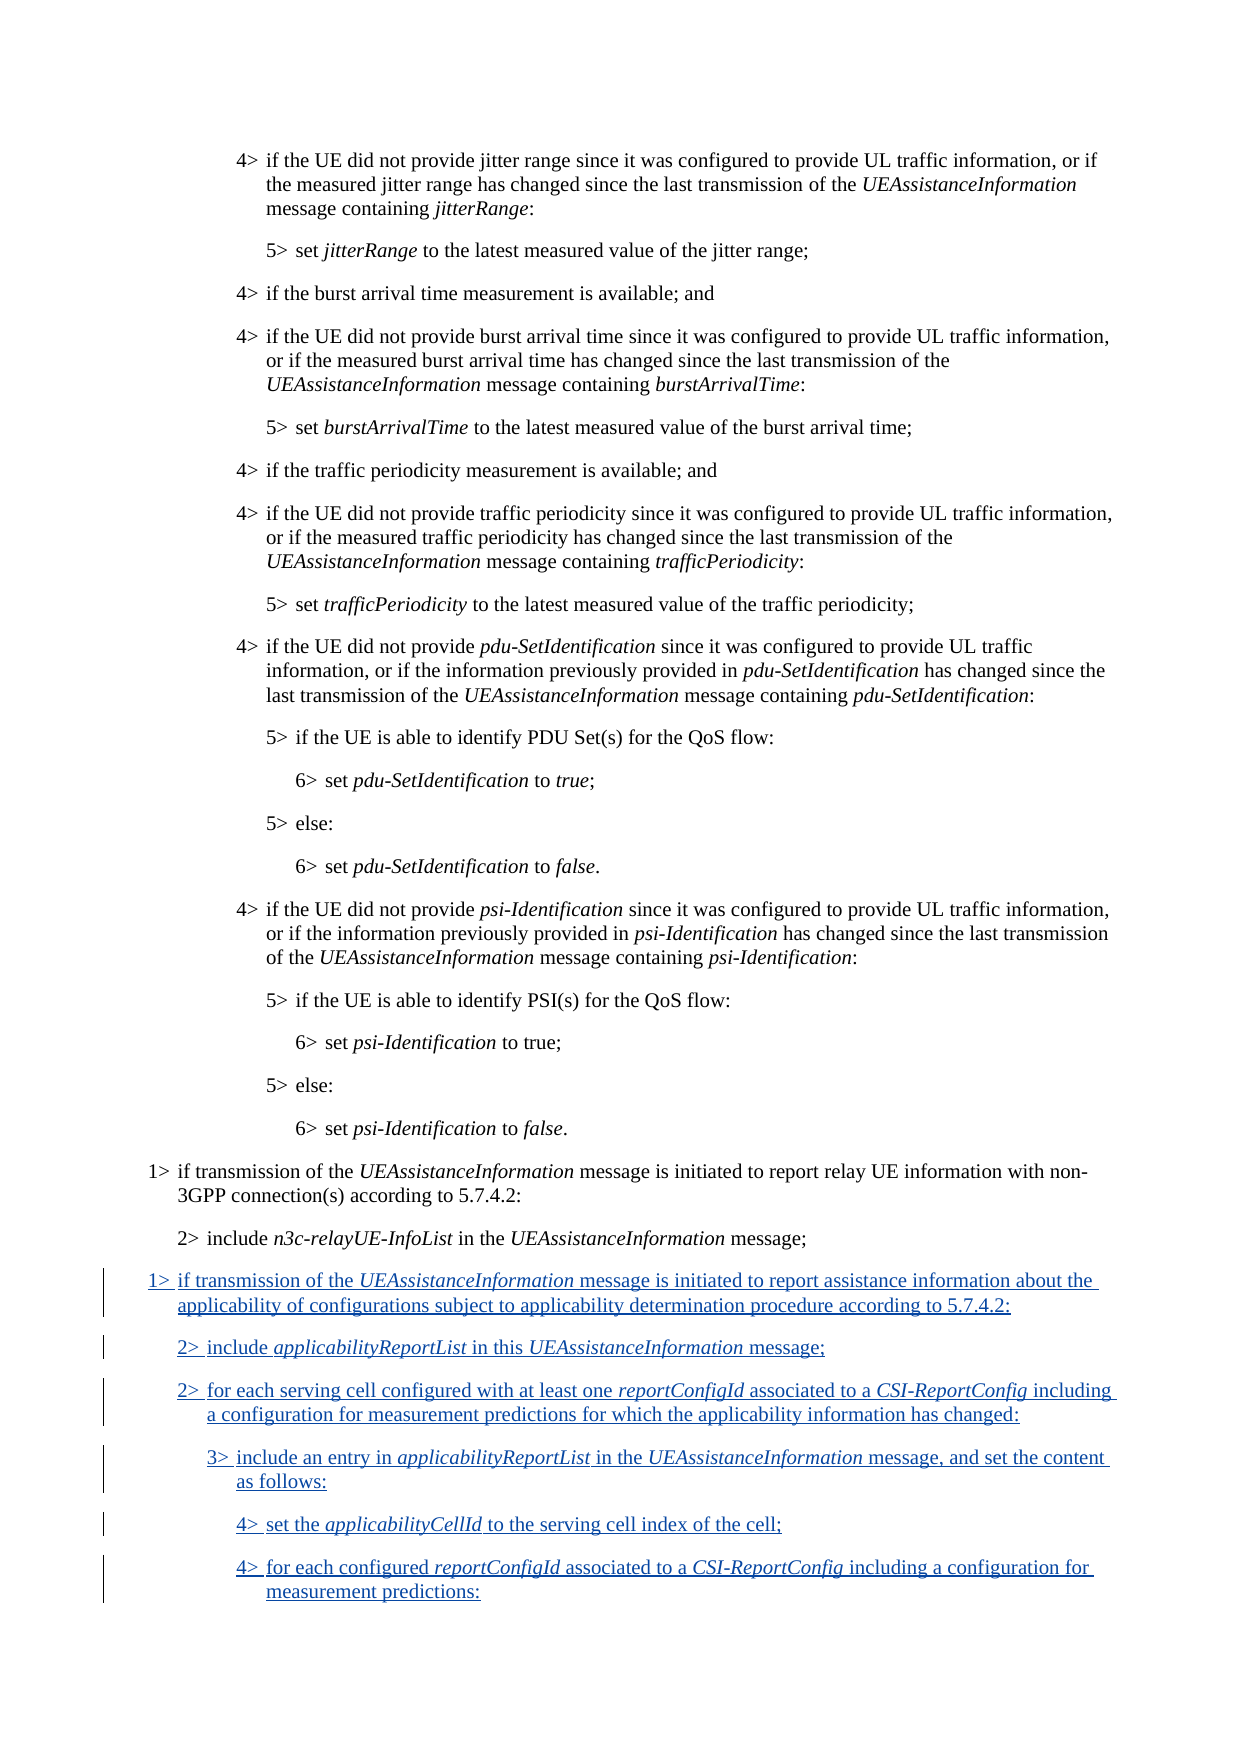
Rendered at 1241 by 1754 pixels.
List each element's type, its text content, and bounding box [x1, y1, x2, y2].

text 5> set burstArrivalTime to the latest measured value of the burst arrival time; [266, 415, 1122, 439]
text 4> if the UE did not provide jitter range since it was configured to provide UL traffic information, or if the measured jitter range has changed since the last transmission of the UEAssistanceInformation message containing jitterRange: [236, 147, 1122, 220]
text 4> if the traffic periodicity measurement is available; and [236, 458, 1122, 482]
text 4> if the UE did not provide traffic periodicity since it was configured to provide UL traffic information, or if the measured traffic periodicity has changed since the last transmission of the UEAssistanceInformation message containing trafficPeriodicity: [236, 501, 1122, 573]
text 4> if the UE did not provide burst arrival time since it was configured to provide UL traffic information, or if the measured burst arrival time has changed since the last transmission of the UEAssistanceInformation message containing burstArrivalTime: [236, 324, 1122, 396]
text 6> set psi-Identification to false. [295, 1116, 1122, 1140]
text 5> set jitterRange to the latest measured value of the jitter range; [266, 238, 1122, 262]
text 6> set pdu-SetIdentification to true; [295, 768, 1122, 792]
text 5> set trafficPeriodicity to the latest measured value of the traffic periodicity; [266, 592, 1122, 616]
text 6> set psi-Identification to true; [295, 1030, 1122, 1054]
text 4> if the UE did not provide psi-Identification since it was configured to provide UL traffic information, or if the information previously provided in psi-Identification has changed since the last transmission of the UEAssistanceInformation message containing psi-Identification: [236, 897, 1122, 969]
text 1> if transmission of the UEAssistanceInformation message is initiated to report relay UE information with non-3GPP connection(s) according to 5.7.4.2: [148, 1159, 1122, 1207]
text 4> if the burst arrival time measurement is available; and [236, 281, 1122, 305]
text 5> else: [266, 811, 1122, 835]
text 5> else: [266, 1073, 1122, 1097]
text 5> if the UE is able to identify PSI(s) for the QoS flow: [266, 987, 1122, 1012]
text 2> include n3c-relayUE-InfoList in the UEAssistanceInformation message; [177, 1226, 1122, 1250]
text 5> if the UE is able to identify PDU Set(s) for the QoS flow: [266, 725, 1122, 749]
text 4> if the UE did not provide pdu-SetIdentification since it was configured to provide UL traffic information, or if the information previously provided in pdu-SetIdentification has changed since the last transmission of the UEAssistanceInformation message containing pdu-SetIdentification: [236, 634, 1122, 707]
text 6> set pdu-SetIdentification to false. [295, 854, 1122, 878]
